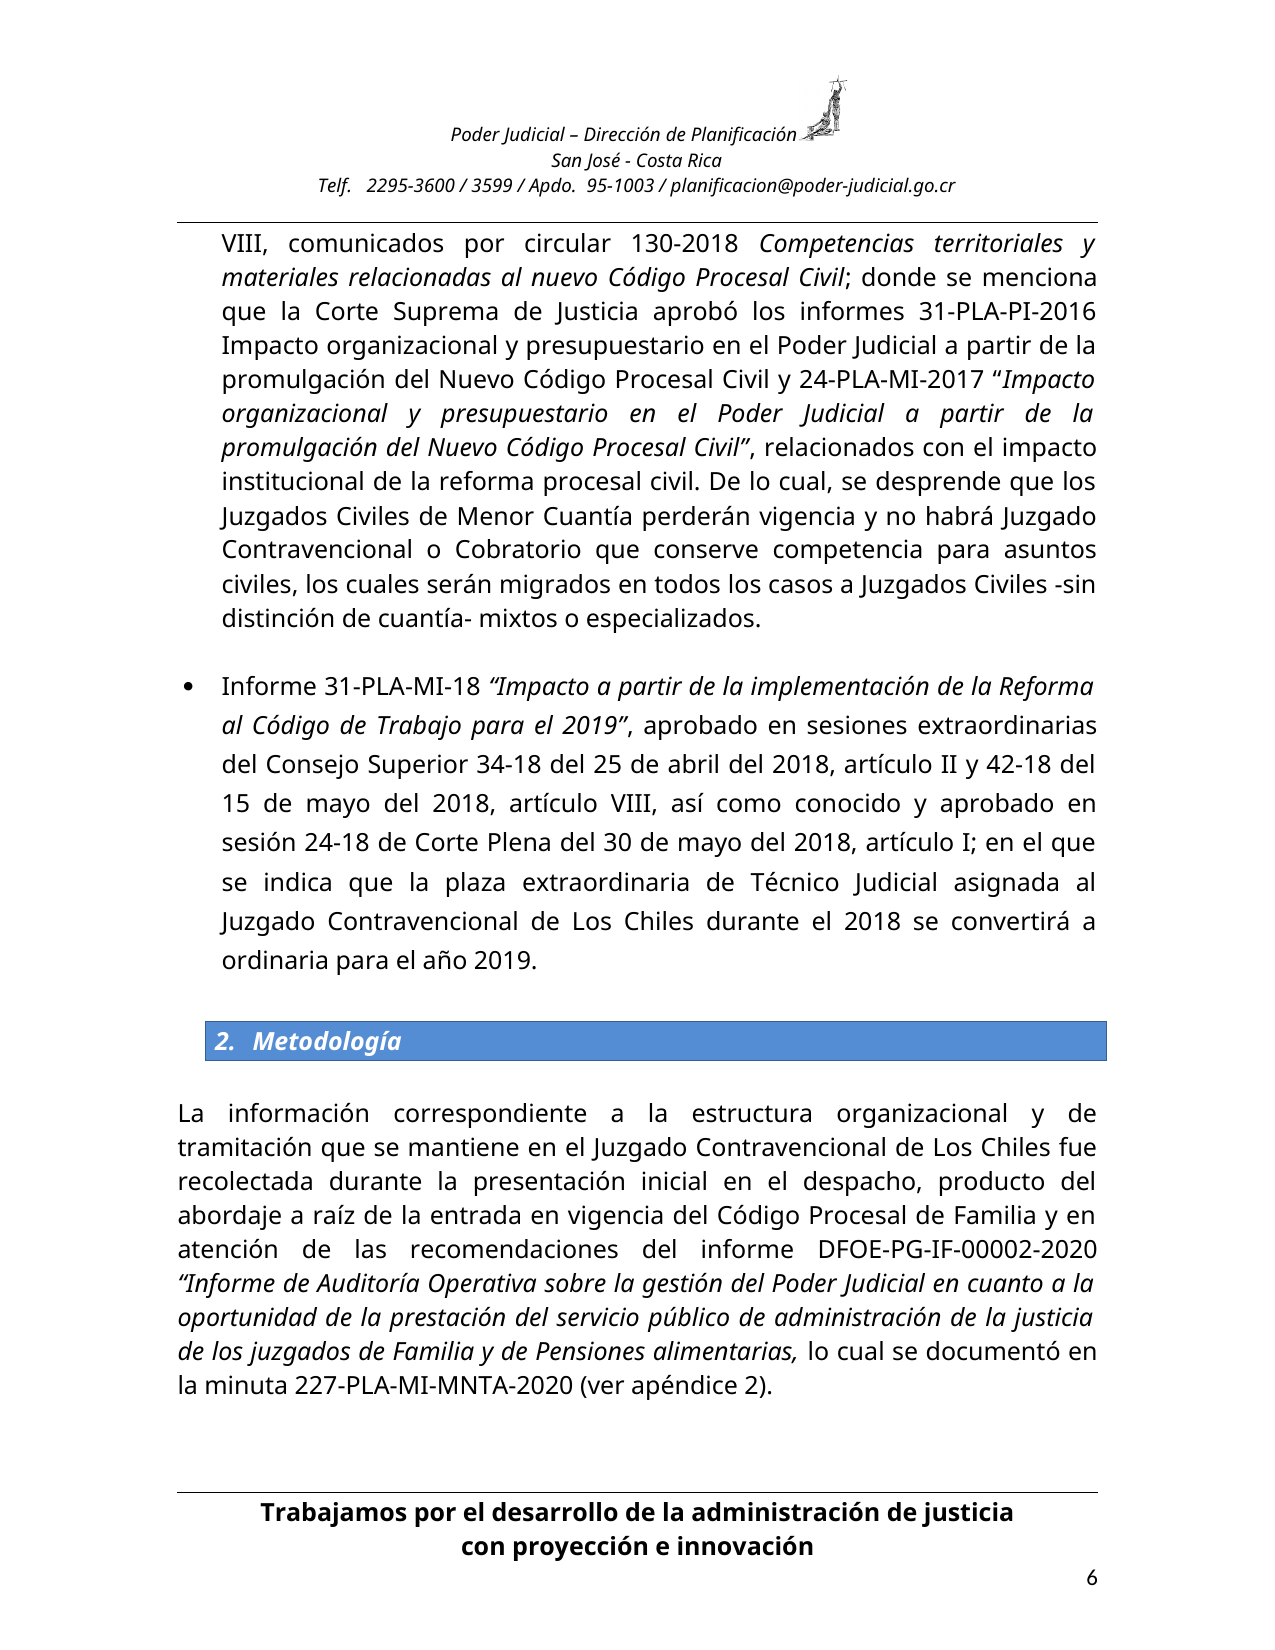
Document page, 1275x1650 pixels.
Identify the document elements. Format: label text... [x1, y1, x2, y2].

list Informe 31-PLA-MI-18 “Impacto a partir de la implementación de la Reforma al Código de Trabajo para el 2019”, aprobado en sesiones extraordinarias del Consejo Superior 34-18 del 25 de abril del 2018, artículo II y 42-18 del 15 de mayo del 2018, artículo VIII, así como conocido y aprobado en sesión 24-18 de Corte Plena del 30 de mayo del 2018, artículo I; en el que se indica que la plaza extraordinaria de Técnico Judicial asignada al Juzgado Contravencional de Los Chiles durante el 2018 se convertirá a ordinaria para el año 2019. [184, 668, 1098, 977]
subtitle Metodología [206, 1022, 1106, 1060]
list La información correspondiente a la estructura organizacional y de tramitación que se mantiene en el Juzgado Contravencional de Los Chiles fue recolectada durante la presentación inicial en el despacho, producto del abordaje a raíz de la entrada en vigencia del Código Procesal de Familia y en atención de las recomendaciones del informe DFOE-PG-IF-00002-2020 “Informe de Auditoría Operativa sobre la gestión del Poder Judicial en cuanto a la oportunidad de la prestación del servicio público de administración de la justicia de los juzgados de Familia y de Pensiones alimentarias, lo cual se documentó en la minuta 227-PLA-MI-MNTA-2020 (ver apéndice 2). [177, 1095, 1098, 1402]
picture [797, 73, 849, 142]
